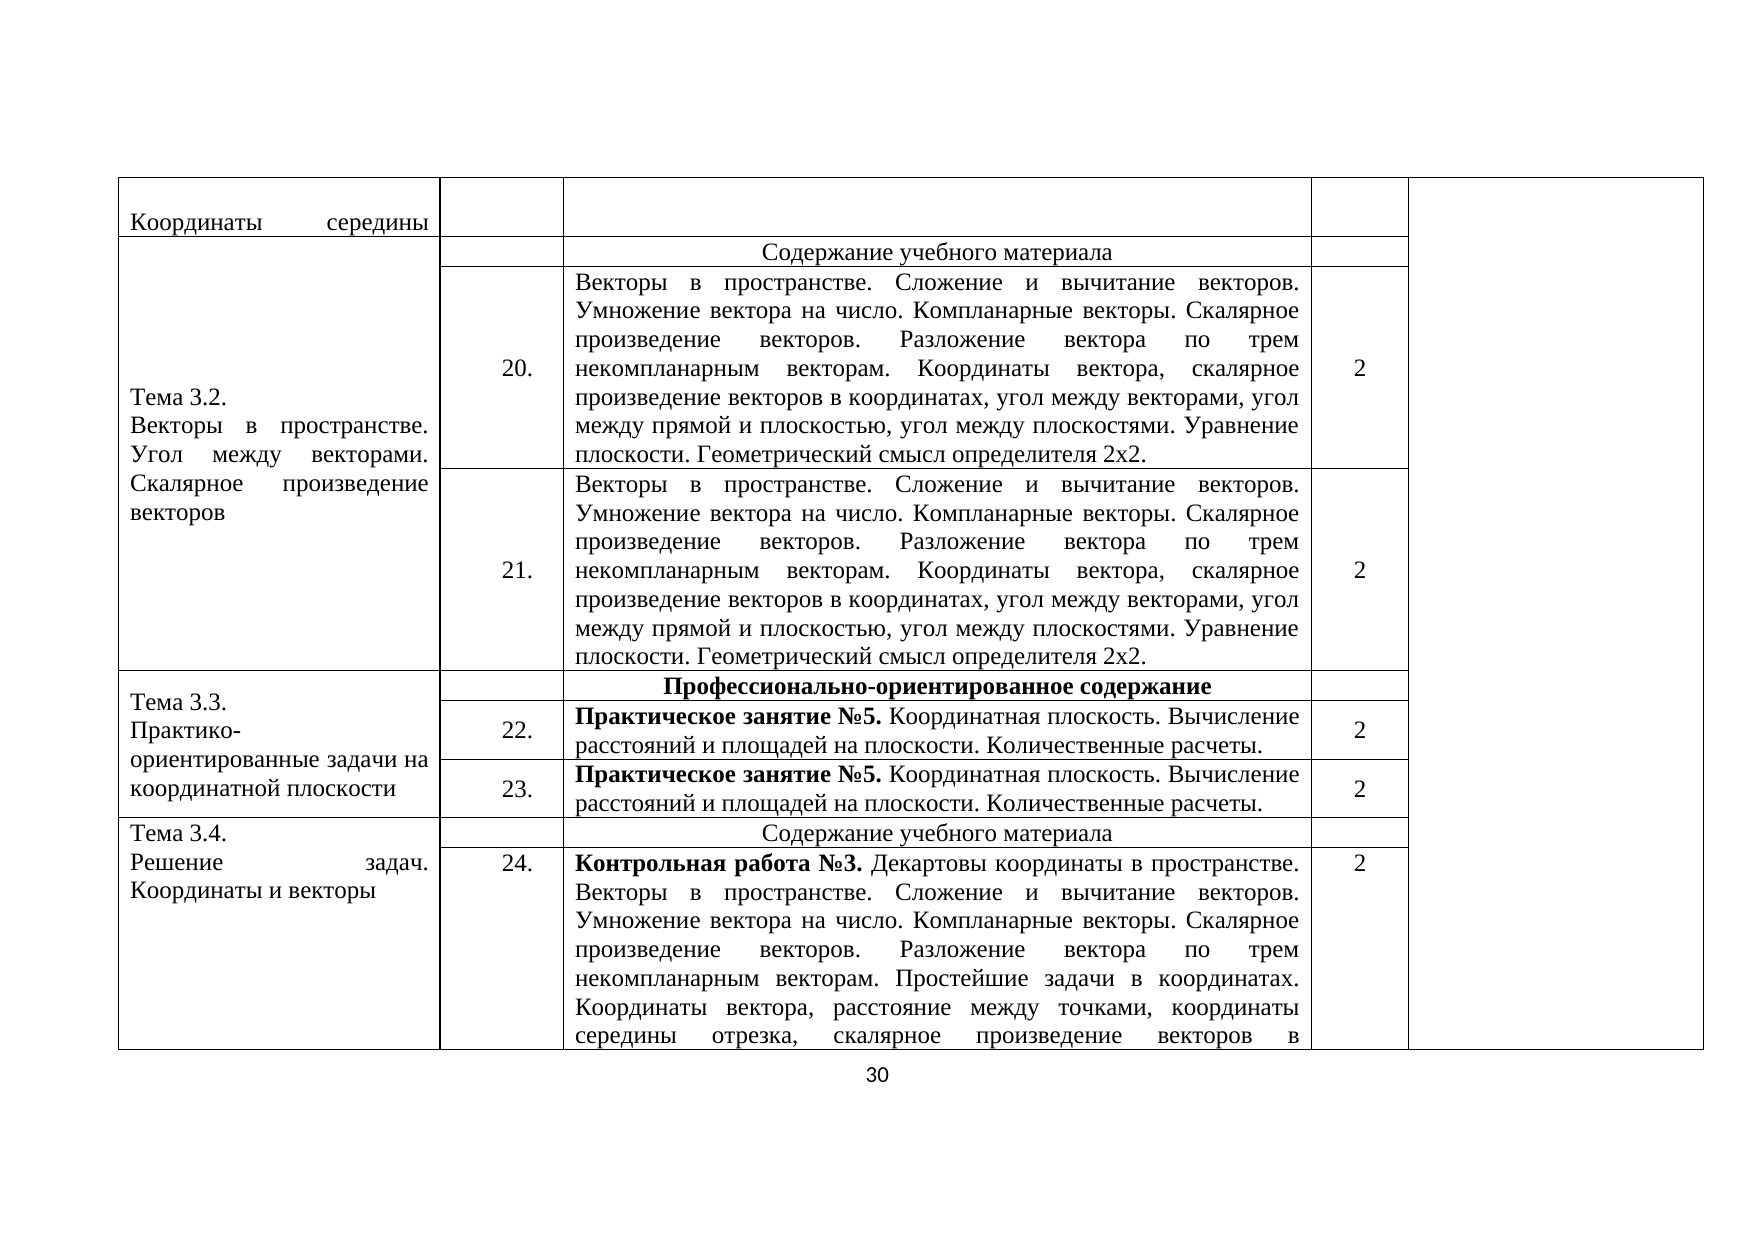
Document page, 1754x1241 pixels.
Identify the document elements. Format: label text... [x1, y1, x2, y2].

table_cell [564, 178, 1311, 236]
table_cell [441, 267, 563, 468]
table_cell Содержание учебного материала [564, 237, 1311, 266]
table_cell 2 [1312, 267, 1408, 468]
table_cell [441, 178, 563, 236]
table_cell [441, 701, 563, 758]
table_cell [564, 848, 1311, 1049]
table_cell [1312, 818, 1408, 847]
table_cell Практическое занятие №5. Координатная плоскость. Вычисление расстояний и площадей на плоскости. Количественные расчеты. [564, 701, 1311, 758]
table_cell [441, 469, 563, 670]
table_cell Практическое занятие №5. Координатная плоскость. Вычисление расстояний и площадей на плоскости. Количественные расчеты. [564, 760, 1311, 817]
table_cell Профессионально-ориентированное содержание [564, 671, 1311, 700]
table_cell Векторы в пространстве. Сложение и вычитание векторов. Умножение вектора на число. Компланарные векторы. Скалярное произведение векторов. Разложение вектора по трем некомпланарным векторам. Координаты вектора, скалярное произведение векторов в координатах, угол между векторами, угол между прямой и плоскостью, угол между плоскостями. Уравнение плоскости. Геометрический смысл определителя 2х2. [564, 469, 1311, 670]
table_cell 2 [1312, 178, 1408, 236]
table_cell 2 [1312, 848, 1408, 1049]
table_cell 2 [1312, 760, 1408, 817]
table_cell 2 [1312, 701, 1408, 758]
table_cell [441, 671, 563, 700]
table_cell [1312, 671, 1408, 700]
table_cell [441, 760, 563, 817]
table_cell Векторы в пространстве. Сложение и вычитание векторов. Умножение вектора на число. Компланарные векторы. Скалярное произведение векторов. Разложение вектора по трем некомпланарным векторам. Координаты вектора, скалярное произведение векторов в координатах, угол между векторами, угол между прямой и плоскостью, угол между плоскостями. Уравнение плоскости. Геометрический смысл определителя 2х2. [564, 267, 1311, 468]
table_cell [1312, 237, 1408, 266]
table_cell 2 [1312, 469, 1408, 670]
table_cell [441, 237, 563, 266]
table_cell [441, 848, 563, 1049]
table_cell Тема 3.2. Векторы в пространстве. Угол между векторами. Скалярное произведение векторов [119, 237, 439, 670]
table_cell [441, 818, 563, 847]
table_cell Тема 3.3. Практико-ориентированные задачи на координатной плоскости [119, 671, 439, 817]
table_cell Содержание учебного материала [564, 818, 1311, 847]
table_cell Тема 3.4. Решение задач. Координаты и векторы [119, 818, 439, 1049]
